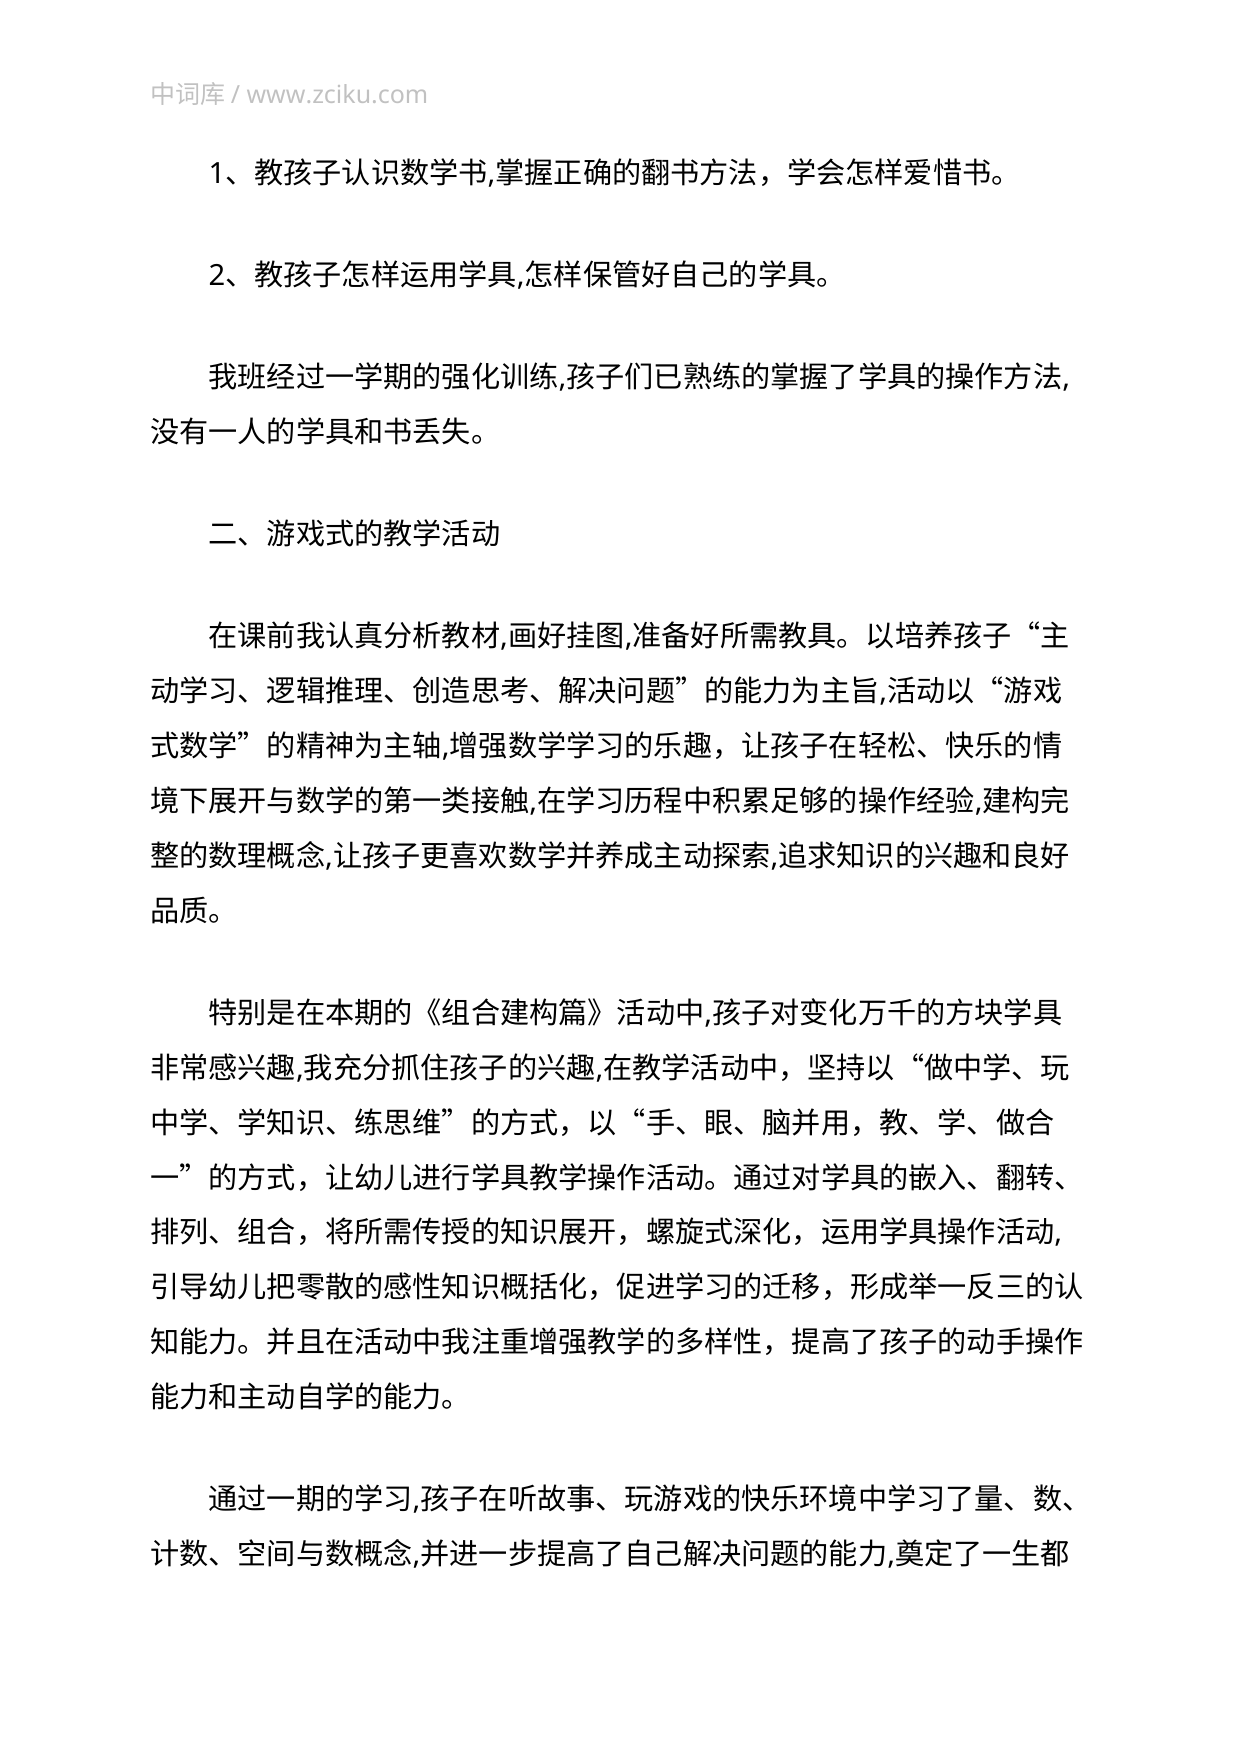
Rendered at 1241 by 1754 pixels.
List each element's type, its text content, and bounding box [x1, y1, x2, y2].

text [150, 1476, 1090, 1573]
text 2、教孩子怎样运用学具,怎样保管好自己的学具。 [150, 252, 1090, 294]
text 我班经过一学期的强化训练,孩子们已熟练的掌握了学具的操作方法,没有一人的学具和书丢失。 [150, 354, 1090, 451]
text 在课前我认真分析教材,画好挂图,准备好所需教具。以培养孩子“主动学习、逻辑推理、创造思考、解决问题”的能力为主旨,活动以“游戏式数学”的精神为主轴,增强数学学习的乐趣，让孩子在轻松、快乐的情境下展开与数学的第一类接触,在学习历程中积累足够的操作经验,建构完整的数理概念,让孩子更喜欢数学并养成主动探索,追求知识的兴趣和良好品质。 [150, 612, 1090, 930]
text 1、教孩子认识数学书,掌握正确的翻书方法，学会怎样爱惜书。 [150, 150, 1090, 192]
text 二、游戏式的教学活动 [150, 511, 1090, 553]
text 特别是在本期的《组合建构篇》活动中,孩子对变化万千的方块学具非常感兴趣,我充分抓住孩子的兴趣,在教学活动中，坚持以“做中学、玩中学、学知识、练思维”的方式，以“手、眼、脑并用，教、学、做合一”的方式，让幼儿进行学具教学操作活动。通过对学具的嵌入、翻转、排列、组合，将所需传授的知识展开，螺旋式深化，运用学具操作活动,引导幼儿把零散的感性知识概括化，促进学习的迁移，形成举一反三的认知能力。并且在活动中我注重增强教学的多样性，提高了孩子的动手操作能力和主动自学的能力。 [150, 989, 1090, 1416]
